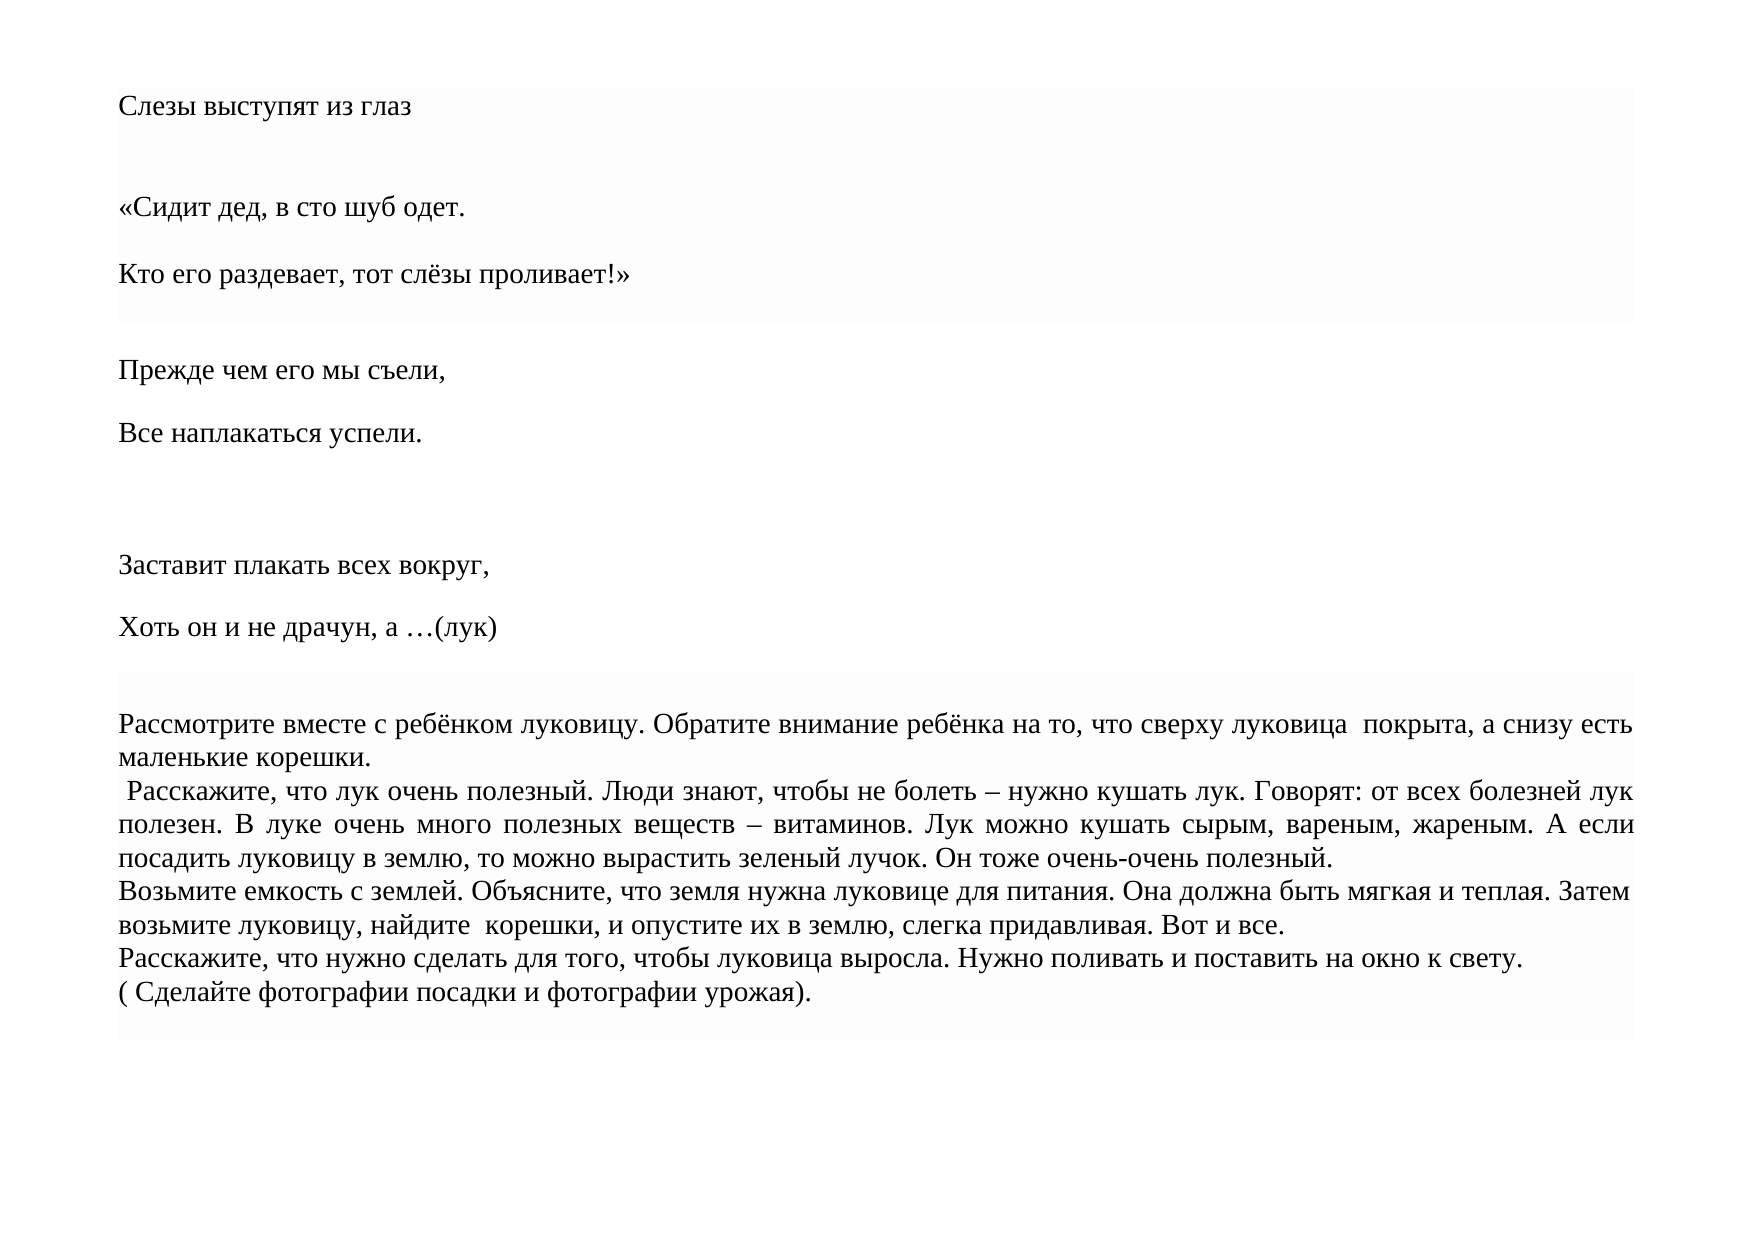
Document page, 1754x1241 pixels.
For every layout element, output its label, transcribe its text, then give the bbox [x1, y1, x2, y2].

text Хоть он и не драчун, а …(лук) [118, 609, 1636, 643]
text ( Сделайте фотографии посадки и фотографии урожая). [118, 974, 1636, 1008]
text Расскажите, что нужно сделать для того, чтобы луковица выросла. Нужно поливать и поставить на окно к свету. [118, 941, 1636, 974]
text Все наплакаться успели. [118, 415, 1636, 449]
text Кто его раздевает, тот слёзы проливает!» [118, 256, 1636, 290]
text Слезы выступят из глаз [118, 88, 1636, 122]
text Прежде чем его мы съели, [118, 352, 1636, 386]
text Заставит плакать всех вокруг, [118, 547, 1636, 580]
text Расскажите, что лук очень полезный. Люди знают, чтобы не болеть – нужно кушать лук. Говорят: от всех болезней лук полезен. В луке очень много полезных веществ – витаминов. Лук можно кушать сырым, вареным, жареным. А если посадить луковицу в землю, то можно вырастить зеленый лучок. Он тоже очень-очень полезный. [118, 773, 1636, 873]
text Возьмите емкость с землей. Объясните, что земля нужна луковице для питания. Она должна быть мягкая и теплая. Затем возьмите луковицу, найдите корешки, и опустите их в землю, слегка придавливая. Вот и все. [118, 873, 1636, 941]
text Рассмотрите вместе с ребёнком луковицу. Обратите внимание ребёнка на то, что сверху луковица покрыта, а снизу есть маленькие корешки. [118, 706, 1636, 773]
text «Сидит дед, в сто шуб одет. [118, 189, 1636, 223]
